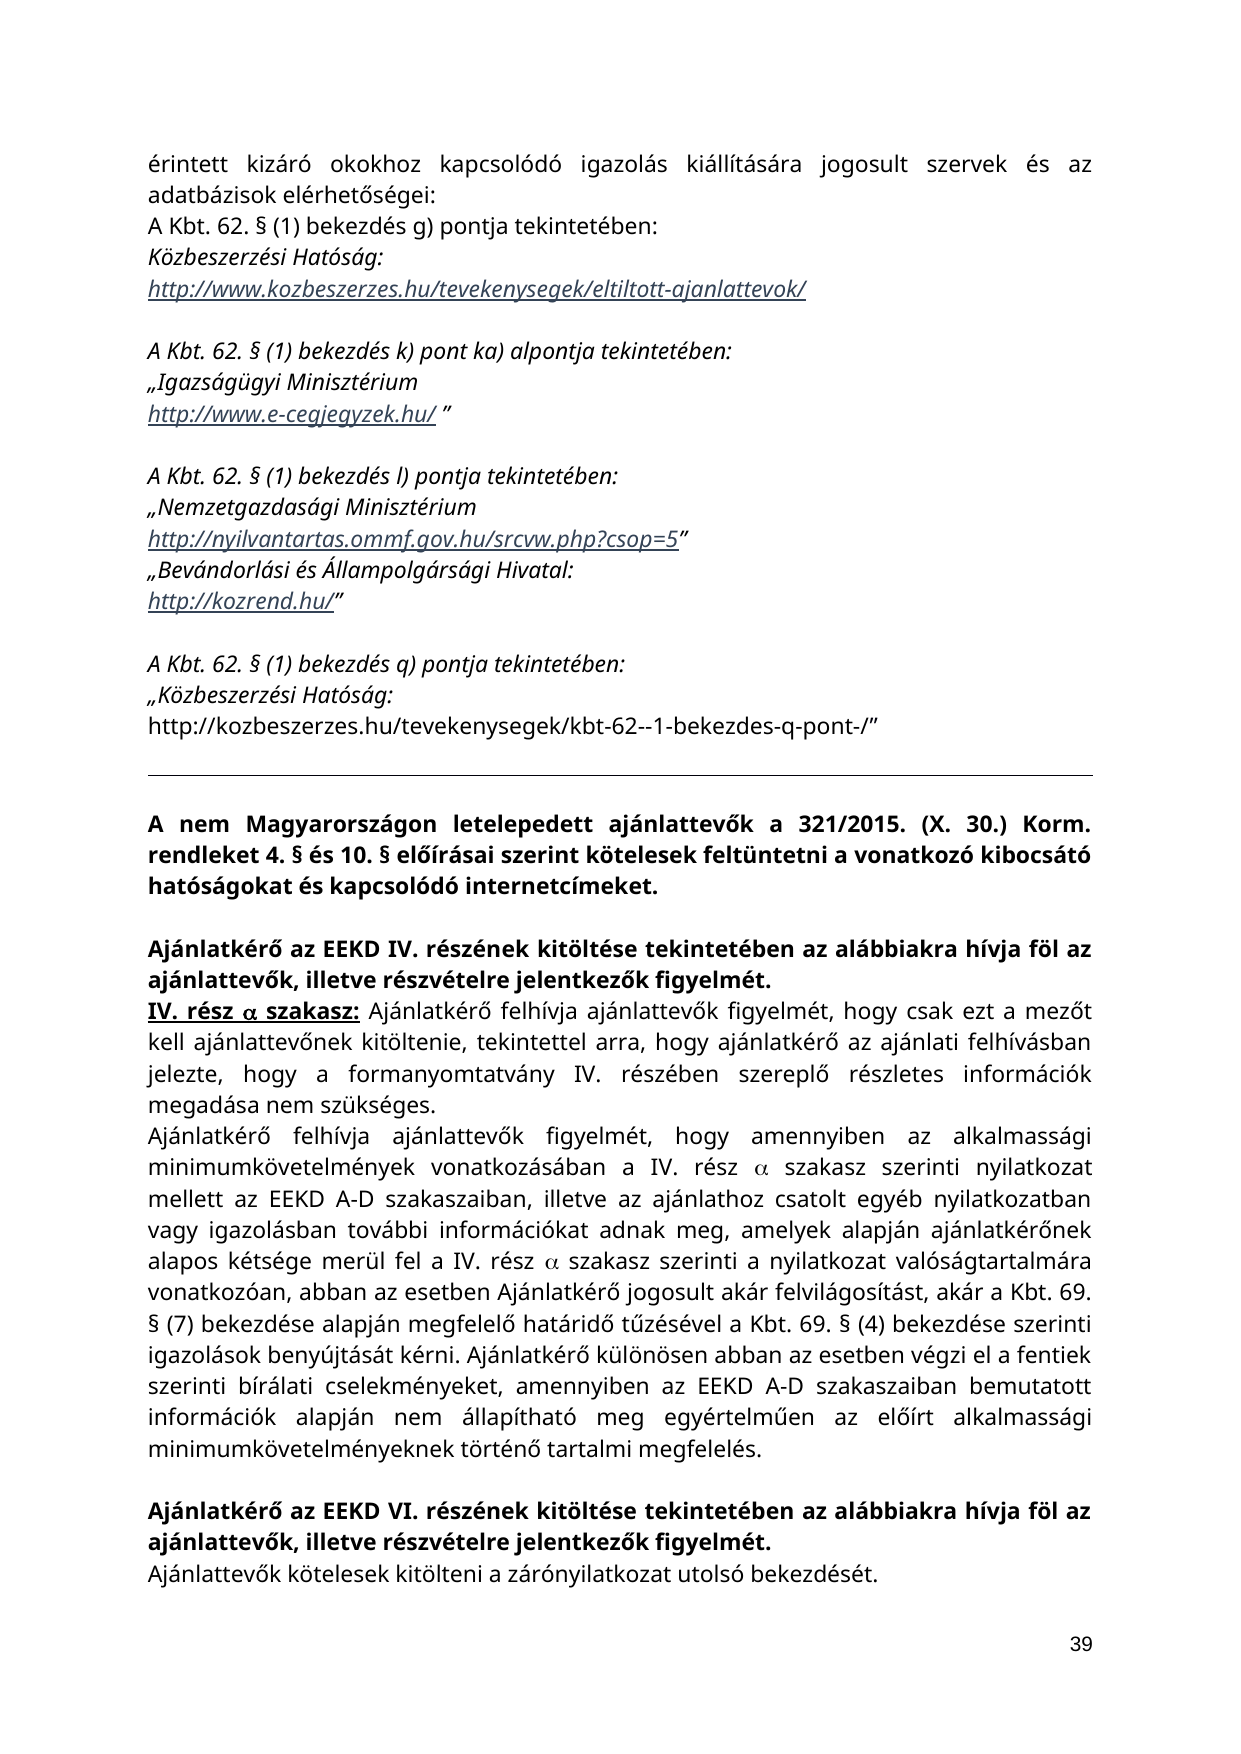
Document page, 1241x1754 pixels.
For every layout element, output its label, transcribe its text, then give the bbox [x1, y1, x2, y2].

text Közbeszerzési Hatóság: [148, 241, 1093, 273]
text A Kbt. 62. § (1) bekezdés l) pontja tekintetében: [148, 460, 1093, 491]
text A Kbt. 62. § (1) bekezdés q) pontja tekintetében: [148, 648, 1093, 679]
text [148, 148, 1093, 210]
text http://nyilvantartas.ommf.gov.hu/srcvw.php?csop=5” [148, 523, 1093, 554]
text Ajánlatkérő felhívja ajánlattevők figyelmét, hogy amennyiben az alkalmassági minimumkövetelmények vonatkozásában a IV. rész  szakasz szerinti nyilatkozat mellett az EEKD A-D szakaszaiban, illetve az ajánlathoz csatolt egyéb nyilatkozatban vagy igazolásban további információkat adnak meg, amelyek alapján ajánlatkérőnek alapos kétsége merül fel a IV. rész  szakasz szerinti a nyilatkozat valóságtartalmára vonatkozóan, abban az esetben Ajánlatkérő jogosult akár felvilágosítást, akár a Kbt. 69. § (7) bekezdése alapján megfelelő határidő tűzésével a Kbt. 69. § (4) bekezdése szerinti igazolások benyújtását kérni. Ajánlatkérő különösen abban az esetben végzi el a fentiek szerinti bírálati cselekményeket, amennyiben az EEKD A-D szakaszaiban bemutatott információk alapján nem állapítható meg egyértelműen az előírt alkalmassági minimumkövetelményeknek történő tartalmi megfelelés. [148, 1120, 1093, 1464]
text Ajánlattevők kötelesek kitölteni a zárónyilatkozat utolsó bekezdését. [148, 1557, 1093, 1589]
text A nem Magyarországon letelepedett ajánlattevők a 321/2015. (X. 30.) Korm. rendleket 4. § és 10. § előírásai szerint kötelesek feltüntetni a vonatkozó kibocsátó hatóságokat és kapcsolódó internetcímeket. [148, 807, 1093, 901]
text A Kbt. 62. § (1) bekezdés g) pontja tekintetében: [148, 210, 1093, 241]
text „Igazságügyi Minisztérium [148, 366, 1093, 398]
text „Közbeszerzési Hatóság: [148, 679, 1093, 710]
text http://www.e-cegjegyzek.hu/ ” [148, 398, 1093, 429]
text Ajánlatkérő az EEKD IV. részének kitöltése tekintetében az alábbiakra hívja föl az ajánlattevők, illetve részvételre jelentkezők figyelmét. [148, 932, 1093, 995]
text Ajánlatkérő az EEKD VI. részének kitöltése tekintetében az alábbiakra hívja föl az ajánlattevők, illetve részvételre jelentkezők figyelmét. [148, 1495, 1093, 1557]
text „Nemzetgazdasági Minisztérium [148, 491, 1093, 523]
text IV. rész  szakasz: Ajánlatkérő felhívja ajánlattevők figyelmét, hogy csak ezt a mezőt kell ajánlattevőnek kitöltenie, tekintettel arra, hogy ajánlatkérő az ajánlati felhívásban jelezte, hogy a formanyomtatvány IV. részében szereplő részletes információk megadása nem szükséges. [148, 995, 1093, 1120]
text A Kbt. 62. § (1) bekezdés k) pont ka) alpontja tekintetében: [148, 335, 1093, 366]
text http://kozbeszerzes.hu/tevekenysegek/kbt-62--1-bekezdes-q-pont-/” [148, 710, 1093, 741]
text http://www.kozbeszerzes.hu/tevekenysegek/eltiltott-ajanlattevok/ [148, 273, 1093, 304]
text http://kozrend.hu/” [148, 585, 1093, 616]
text „Bevándorlási és Állampolgársági Hivatal: [148, 554, 1093, 585]
